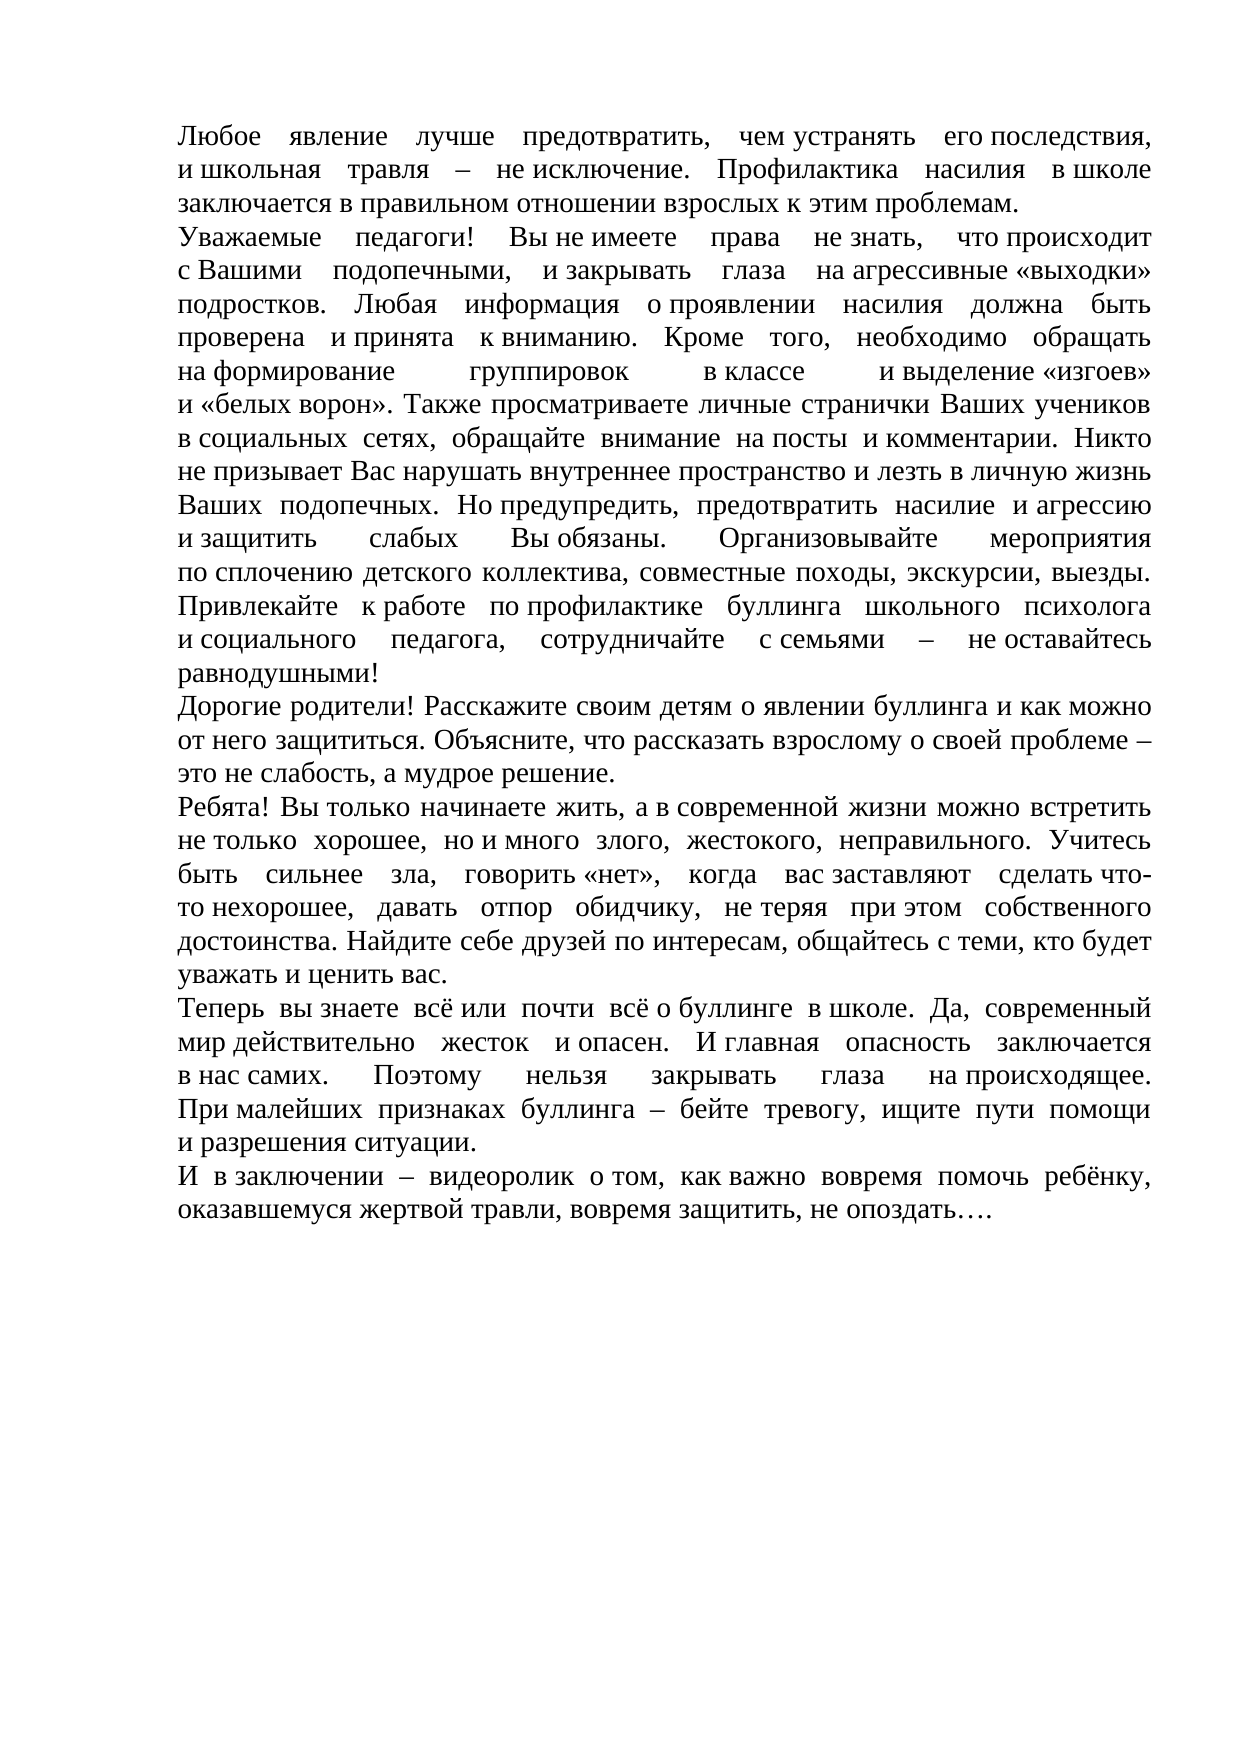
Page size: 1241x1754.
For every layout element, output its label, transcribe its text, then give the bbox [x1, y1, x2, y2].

text Дорогие родители! Расскажите своим детям о явлении буллинга и как можно от него защититься. Объясните, что рассказать взрослому о своей проблеме – это не слабость, а мудрое решение. [177, 688, 1152, 789]
text Любое явление лучше предотвратить, чем устранять его последствия, и школьная травля – не исключение. Профилактика насилия в школе заключается в правильном отношении взрослых к этим проблемам. [177, 118, 1152, 219]
text Ребята! Вы только начинаете жить, а в современной жизни можно встретить не только хорошее, но и много злого, жестокого, неправильного. Учитесь быть сильнее зла, говорить «нет», когда вас заставляют сделать что-то нехорошее, давать отпор обидчику, не теряя при этом собственного достоинства. Найдите себе друзей по интересам, общайтесь с теми, кто будет уважать и ценить вас. [177, 789, 1152, 990]
text Теперь вы знаете всё или почти всё о буллинге в школе. Да, современный мир действительно жесток и опасен. И главная опасность заключается в нас самих. Поэтому нельзя закрывать глаза на происходящее. При малейших признаках буллинга – бейте тревогу, ищите пути помощи и разрешения ситуации. [177, 990, 1152, 1158]
text Уважаемые педагоги! Вы не имеете права не знать, что происходит с Вашими подопечными, и закрывать глаза на агрессивные «выходки» подростков. Любая информация о проявлении насилия должна быть проверена и принята к вниманию. Кроме того, необходимо обращать на формирование группировок в классе и выделение «изгоев» и «белых ворон». Также просматриваете личные странички Ваших учеников в социальных сетях, обращайте внимание на посты и комментарии. Никто не призывает Вас нарушать внутреннее пространство и лезть в личную жизнь Ваших подопечных. Но предупредить, предотвратить насилие и агрессию и защитить слабых Вы обязаны. Организовывайте мероприятия по сплочению детского коллектива, совместные походы, экскурсии, выезды. Привлекайте к работе по профилактике буллинга школьного психолога и социального педагога, сотрудничайте с семьями – не оставайтесь равнодушными! [177, 219, 1152, 688]
text И в заключении – видеоролик о том, как важно вовремя помочь ребёнку, оказавшемуся жертвой травли, вовремя защитить, не опоздать…. [177, 1158, 1152, 1225]
